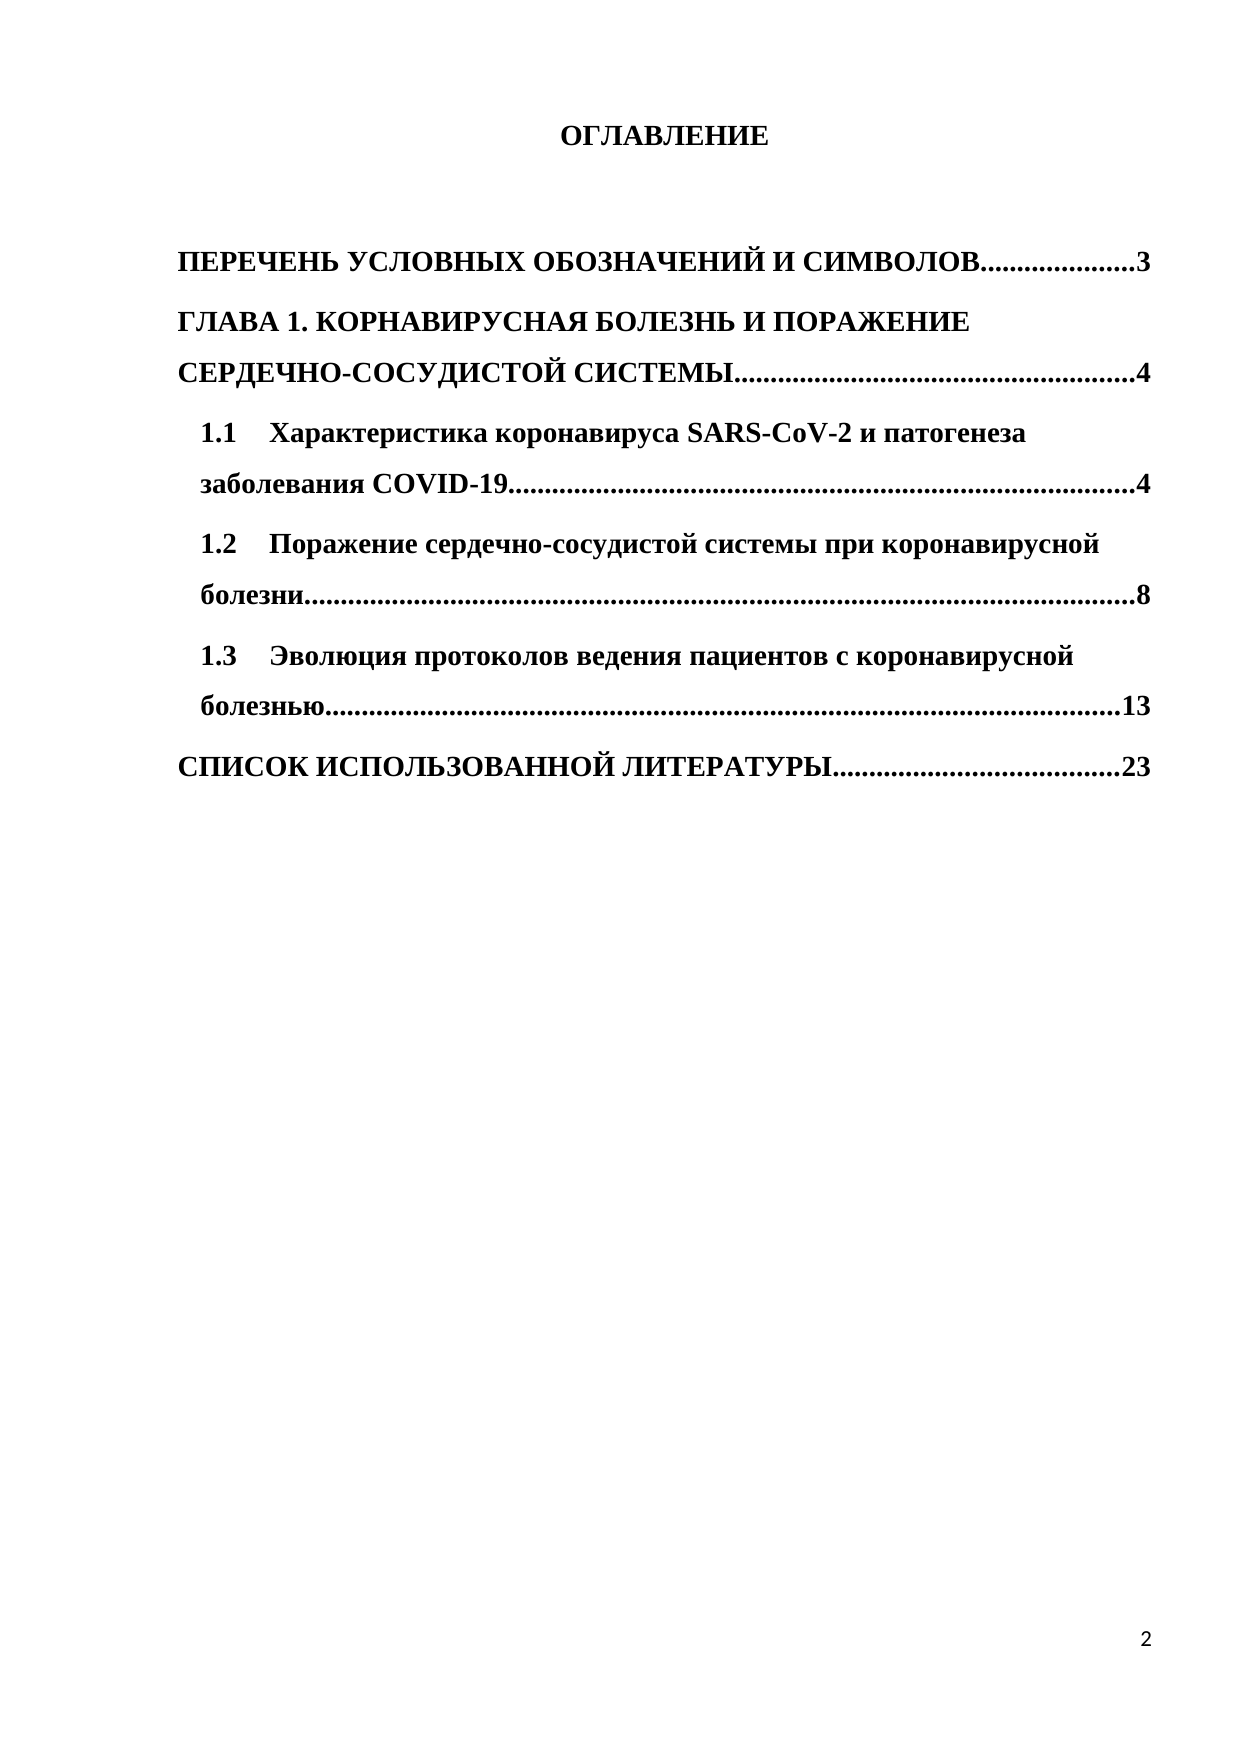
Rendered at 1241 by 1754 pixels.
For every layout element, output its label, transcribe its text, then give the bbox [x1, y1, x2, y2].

text ОГЛАВЛЕНИЕ [177, 118, 1152, 152]
